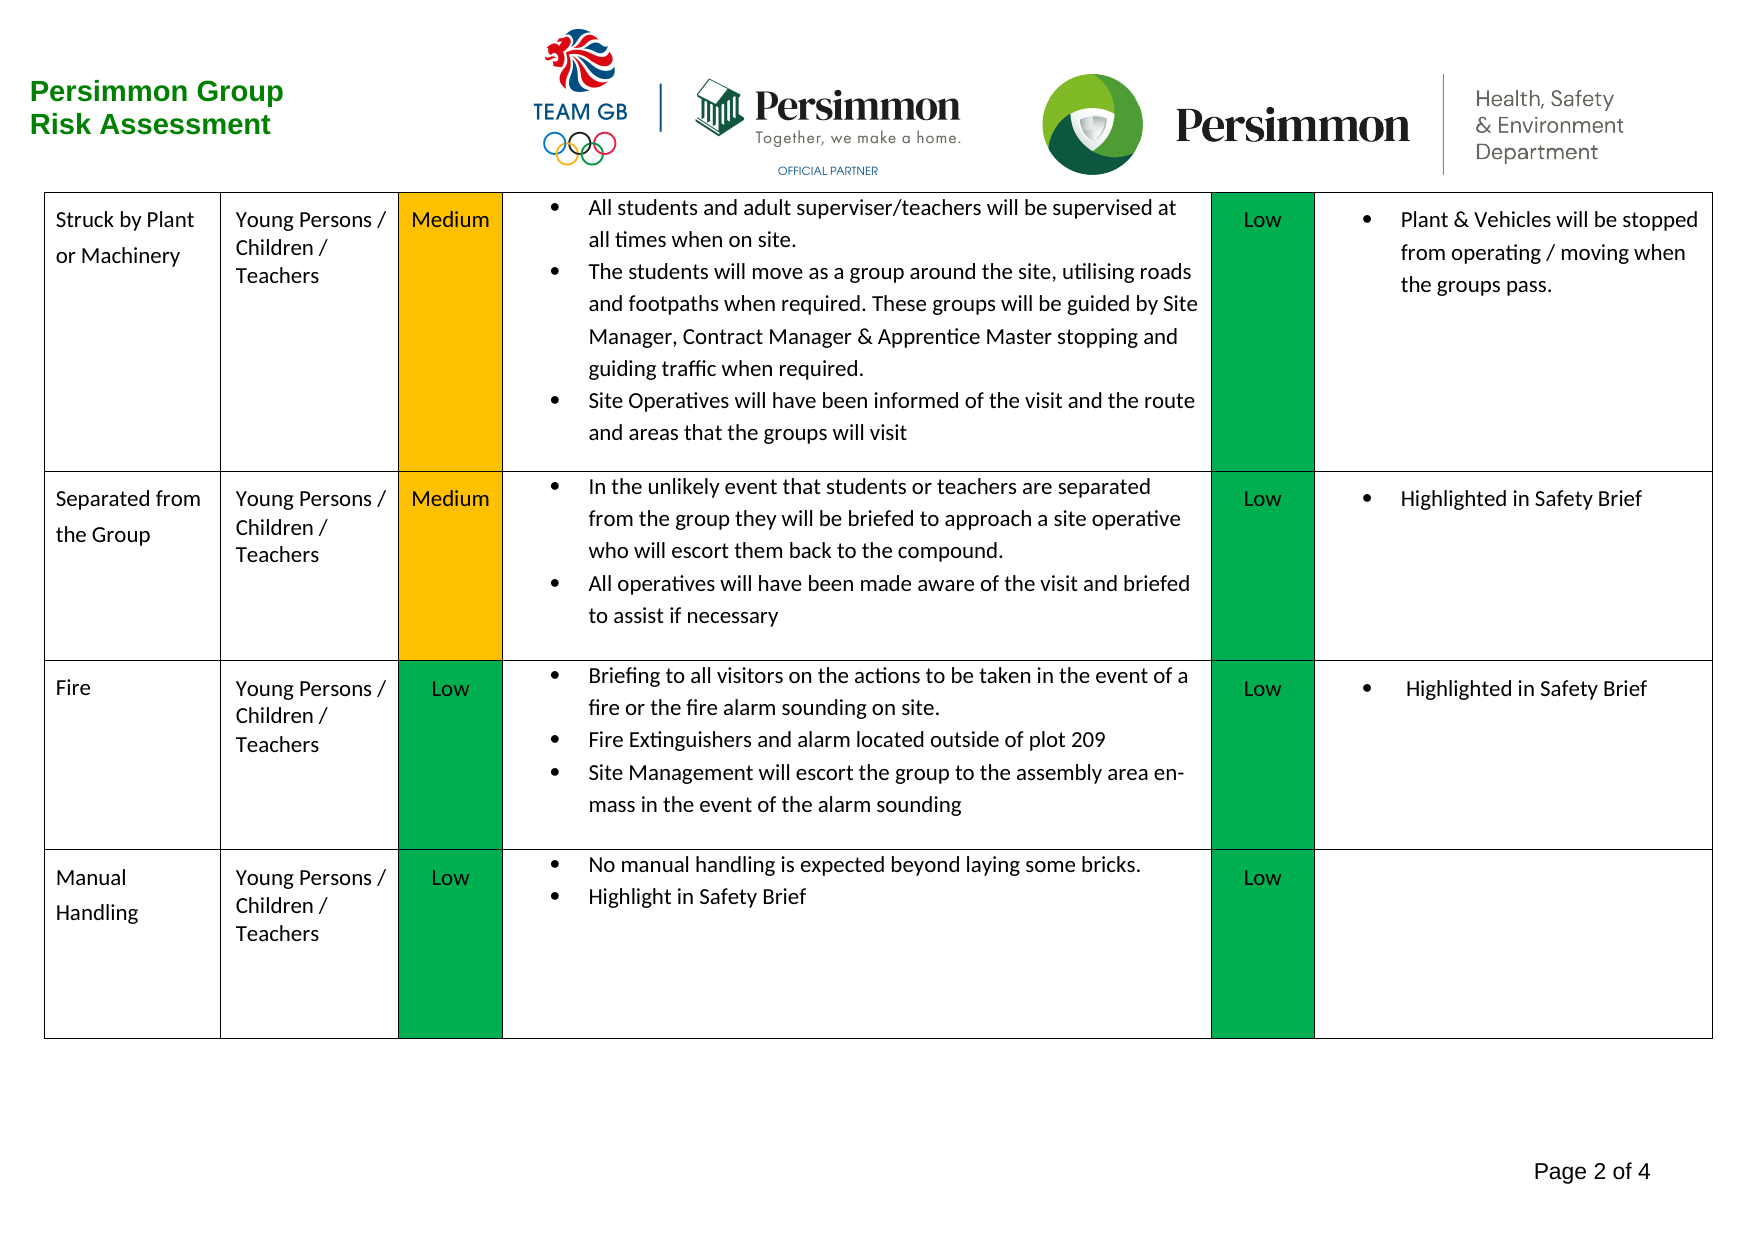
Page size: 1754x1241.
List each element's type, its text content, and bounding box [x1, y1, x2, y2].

table_cell Plant & Vehicles will be stopped from operating / moving when the groups pass. [1315, 193, 1712, 471]
table_cell All students and adult superviser/teachers will be supervised at all times when on site. The students will move as a group around the site, utilising roads and footpaths when required. These groups will be guided by Site Manager, Contract Manager & Apprentice Master stopping and guiding traffic when required. Site Operatives will have been informed of the visit and the route and areas that the groups will visit [503, 193, 1211, 471]
table_cell Separated from the Group [45, 472, 220, 660]
table_cell Low [1212, 850, 1314, 1038]
table_cell Briefing to all visitors on the actions to be taken in the event of a fire or the fire alarm sounding on site. Fire Extinguishers and alarm located outside of plot 209 Site Management will escort the group to the assembly area en-mass in the event of the alarm sounding [503, 661, 1211, 849]
table_cell Highlighted in Safety Brief [1315, 661, 1712, 849]
table_cell Young Persons / Children / Teachers [221, 661, 398, 849]
table_cell Low [1212, 193, 1314, 471]
picture [1042, 74, 1624, 175]
table_cell Young Persons / Children / Teachers [221, 193, 398, 471]
table_cell No manual handling is expected beyond laying some bricks. Highlight in Safety Brief [503, 850, 1211, 1038]
table_cell [1315, 850, 1712, 1038]
table_cell Fire [45, 661, 220, 849]
table_cell Low [399, 850, 502, 1038]
table_cell Low [1212, 472, 1314, 660]
table_cell In the unlikely event that students or teachers are separated from the group they will be briefed to approach a site operative who will escort them back to the compound. All operatives will have been made aware of the visit and briefed to assist if necessary [503, 472, 1211, 660]
table_cell Medium [399, 472, 502, 660]
table_cell Young Persons / Children / Teachers [221, 472, 398, 660]
table_cell Low [1212, 661, 1314, 849]
table_cell Manual Handling [45, 850, 220, 1038]
table_cell Young Persons / Children / Teachers [221, 850, 398, 1038]
picture [516, 22, 994, 192]
table_cell Highlighted in Safety Brief [1315, 472, 1712, 660]
table_cell Medium [399, 193, 502, 471]
table_cell Struck by Plant or Machinery [45, 193, 220, 471]
table_cell Low [399, 661, 502, 849]
